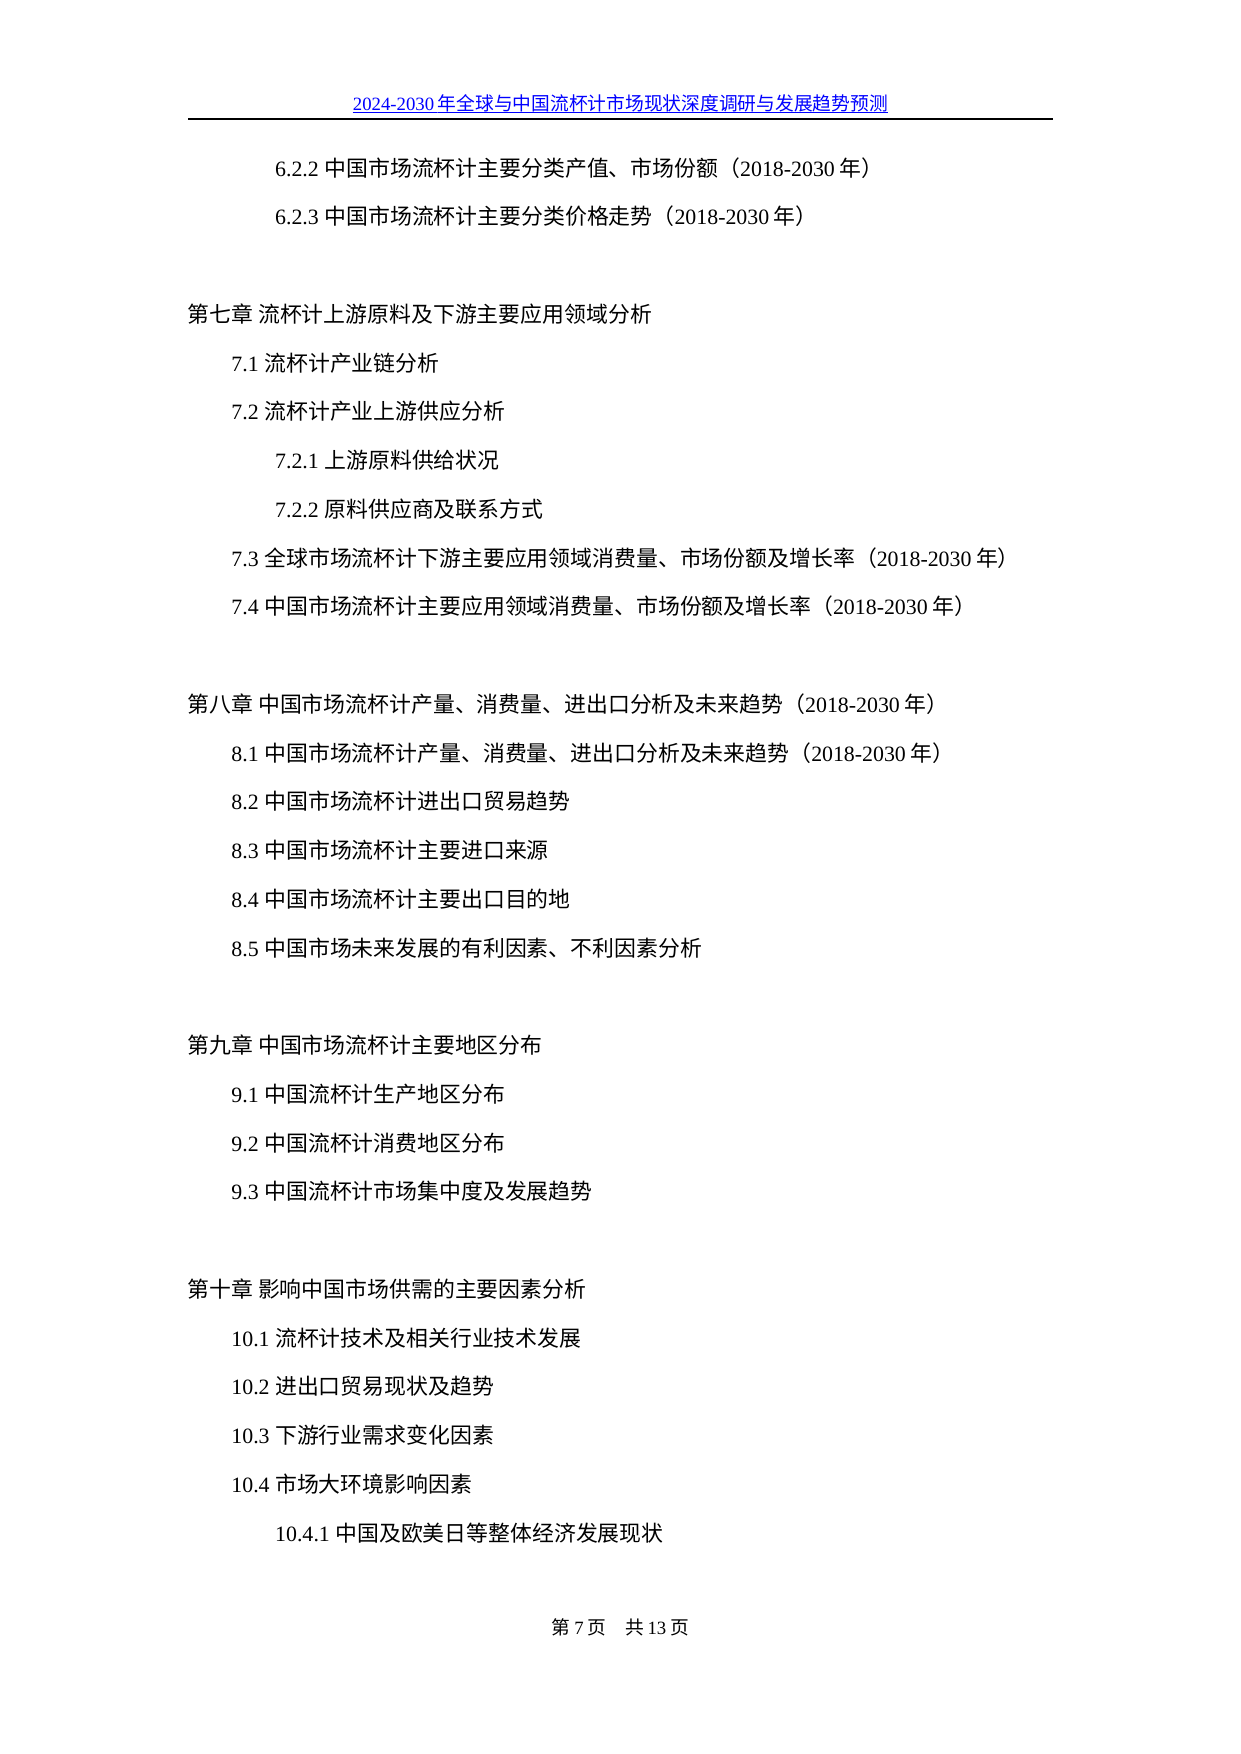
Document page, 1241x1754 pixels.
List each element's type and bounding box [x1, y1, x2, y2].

text [187, 150, 1053, 1548]
